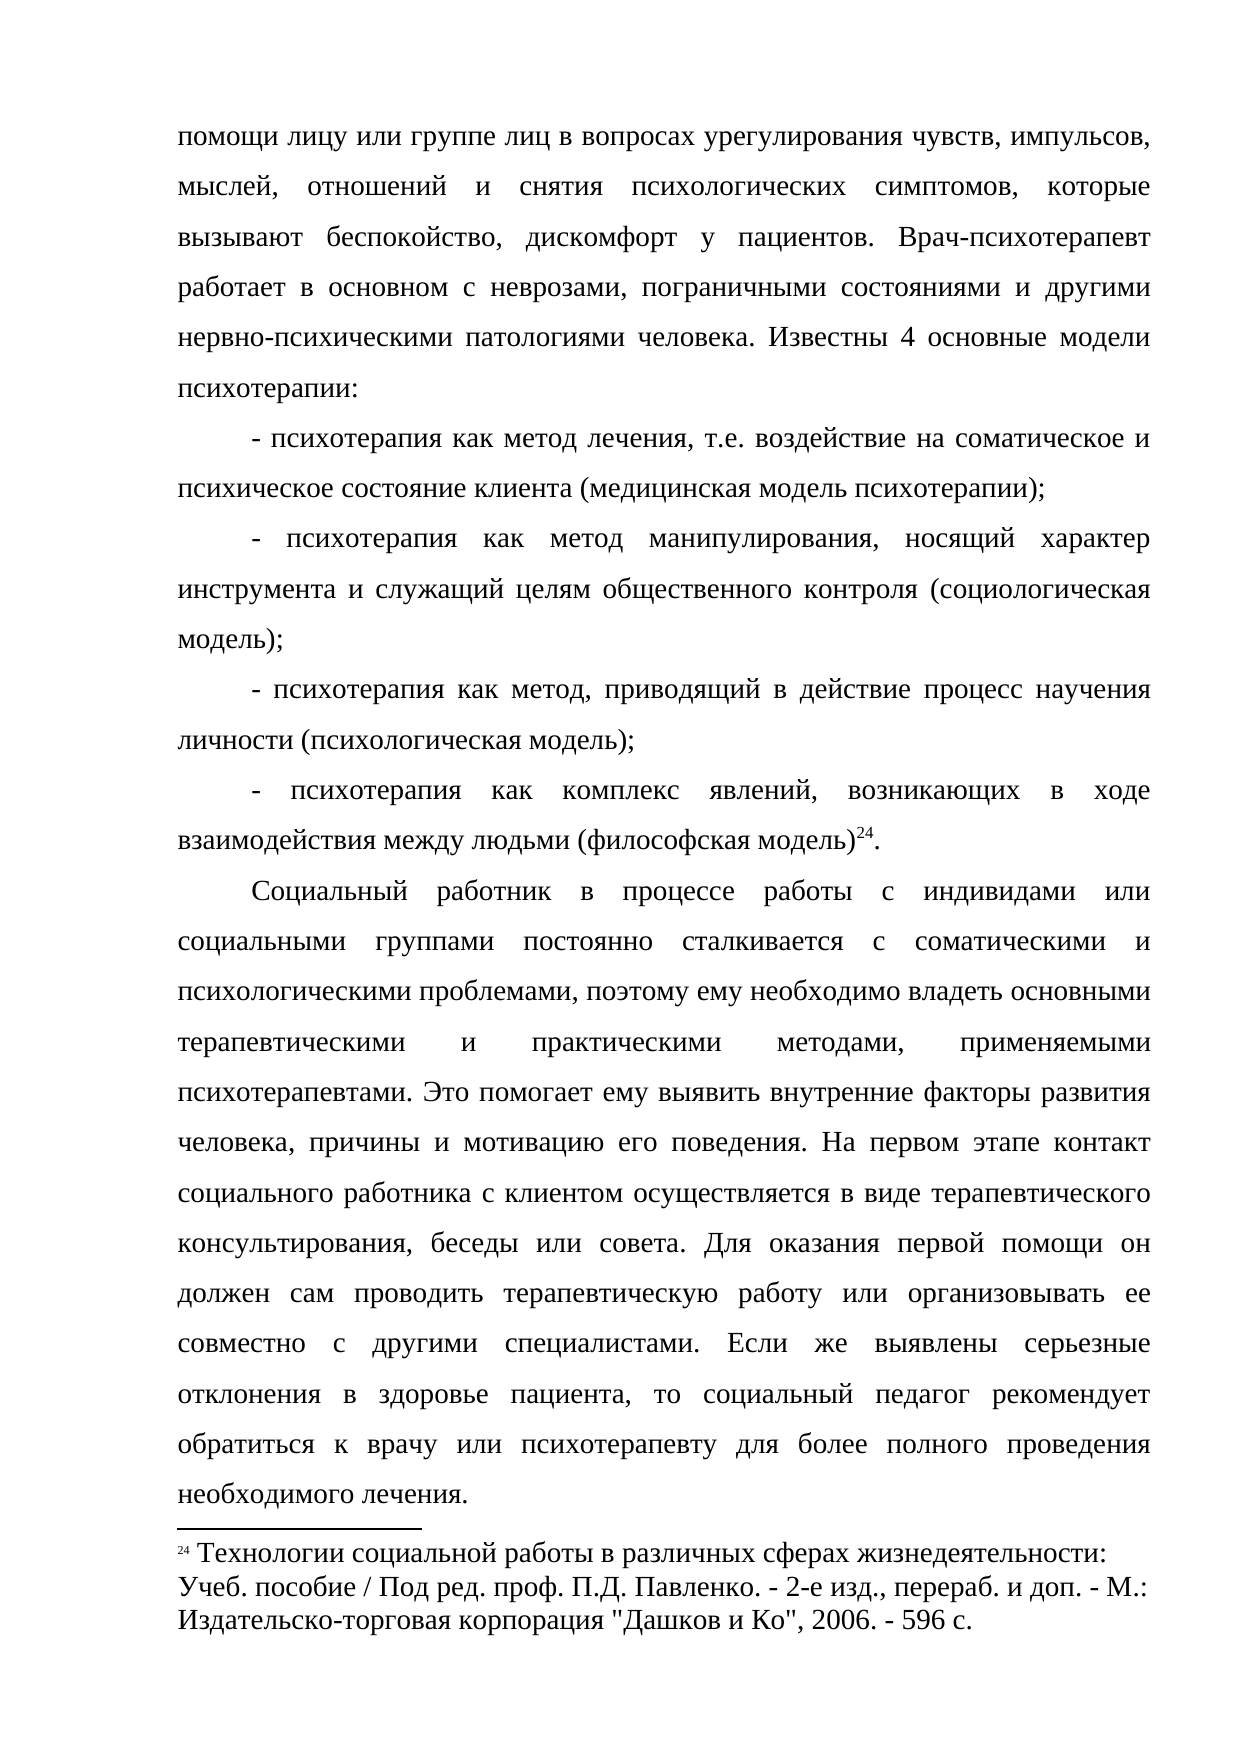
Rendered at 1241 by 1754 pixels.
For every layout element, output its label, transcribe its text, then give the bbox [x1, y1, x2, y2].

text Социальный работник в процессе работы с индивидами или социальными группами постоянно сталкивается с соматическими и психологическими проблемами, поэтому ему необходимо владеть основными терапевтическими и практическими методами, применяемыми психотерапевтами. Это помогает ему выявить внутренние факторы развития человека, причины и мотивацию его поведения. На первом этапе контакт социального работника с клиентом осуществляется в виде терапевтического консультирования, беседы или совета. Для оказания первой помощи он должен сам проводить терапевтическую работу или организовывать ее совместно с другими специалистами. Если же выявлены серьезные отклонения в здоровье пациента, то социальный педагог рекомендует обратиться к врачу или психотерапевту для более полного проведения необходимого лечения. [177, 873, 1152, 1510]
text - психотерапия как метод, приводящий в действие процесс научения личности (психологическая модель); [177, 672, 1152, 755]
text - психотерапия как метод манипулирования, носящий характер инструмента и служащий целям общественного контроля (социологическая модель); [177, 521, 1152, 655]
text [177, 118, 1152, 403]
text - психотерапия как метод лечения, т.е. воздействие на соматическое и психическое состояние клиента (медицинская модель психотерапии); [177, 420, 1152, 504]
text - психотерапия как комплекс явлений, возникающих в ходе взаимодействия между людьми (философская модель). [177, 772, 1152, 856]
